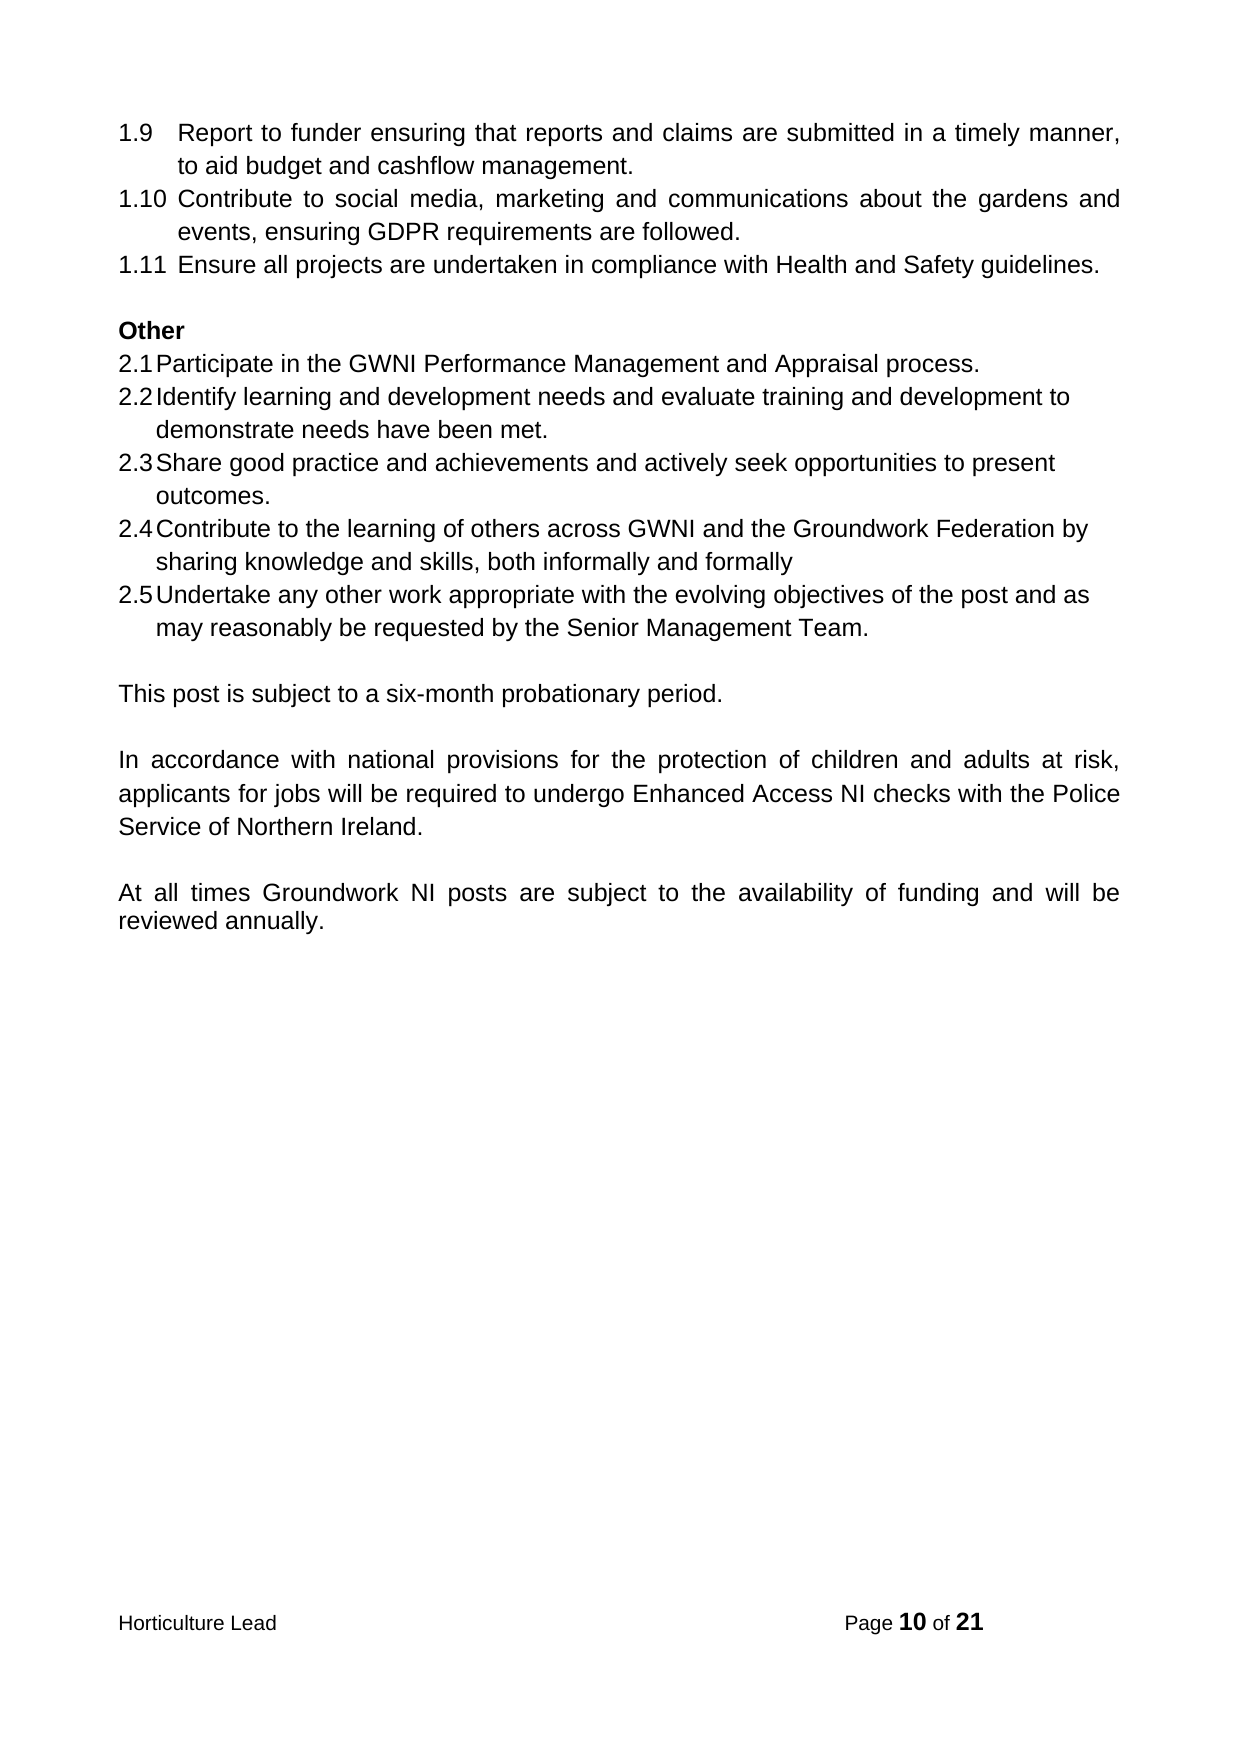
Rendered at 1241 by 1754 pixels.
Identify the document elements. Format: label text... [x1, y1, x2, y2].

list Identify learning and development needs and evaluate training and development to demonstrate needs have been met. [118, 382, 1122, 444]
list Contribute to social media, marketing and communications about the gardens and events, ensuring GDPR requirements are followed. [118, 184, 1122, 246]
list Participate in the GWNI Performance Management and Appraisal process. [118, 349, 1122, 378]
list Contribute to the learning of others across GWNI and the Groundwork Federation by sharing knowledge and skills, both informally and formally [118, 514, 1122, 576]
text In accordance with national provisions for the protection of children and adults at risk, applicants for jobs will be required to undergo Enhanced Access NI checks with the Police Service of Northern Ireland. [118, 746, 1122, 840]
text Other [118, 316, 1122, 345]
list Ensure all projects are undertaken in compliance with Health and Safety guidelines. [118, 250, 1122, 279]
text This post is subject to a six-month probationary period. [118, 679, 1122, 708]
text At all times Groundwork NI posts are subject to the availability of funding and will be reviewed annually. [118, 878, 1122, 935]
list Share good practice and achievements and actively seek opportunities to present outcomes. [118, 448, 1122, 510]
list Report to funder ensuring that reports and claims are submitted in a timely manner, to aid budget and cashflow management. [118, 118, 1122, 180]
list Undertake any other work appropriate with the evolving objectives of the post and as may reasonably be requested by the Senior Management Team. [118, 580, 1122, 642]
